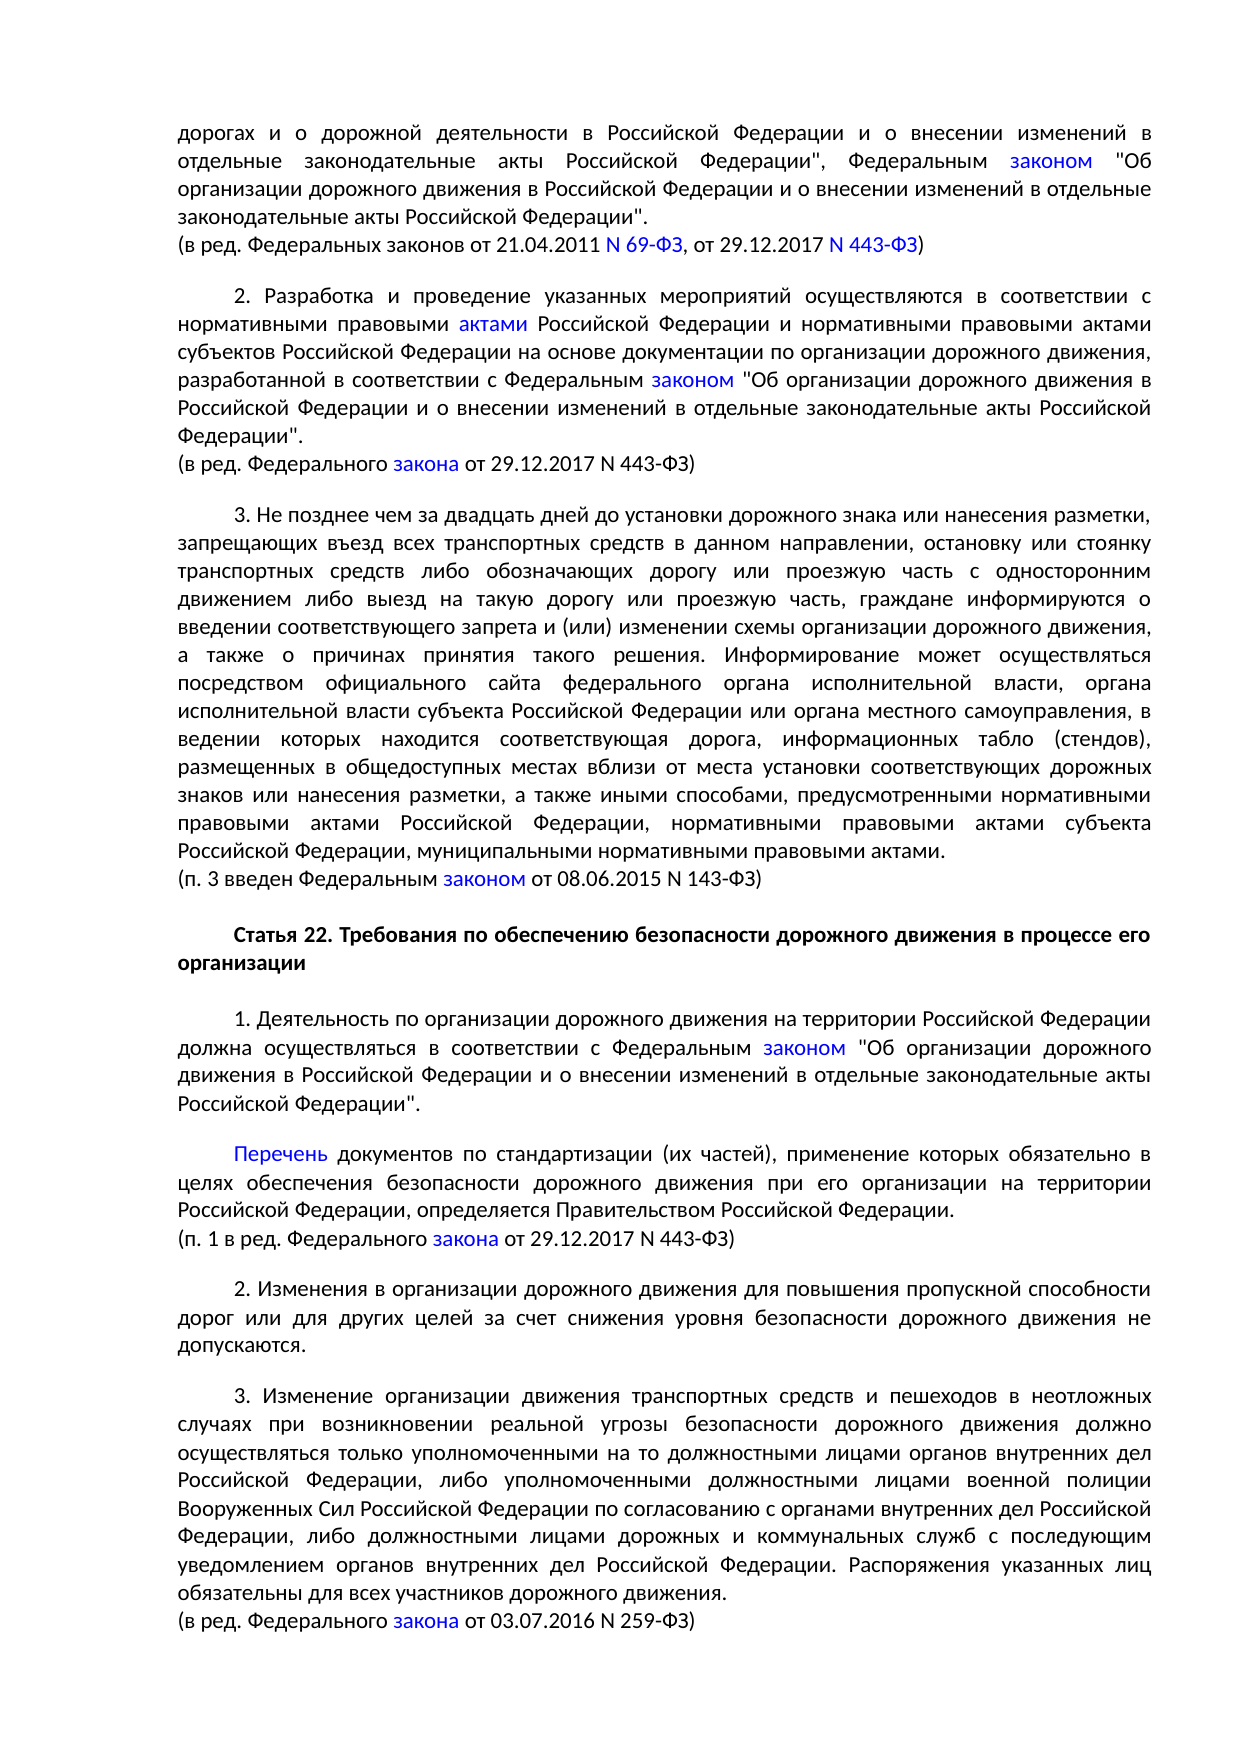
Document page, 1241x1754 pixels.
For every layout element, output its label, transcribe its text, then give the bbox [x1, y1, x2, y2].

text 3. Изменение организации движения транспортных средств и пешеходов в неотложных случаях при возникновении реальной угрозы безопасности дорожного движения должно осуществляться только уполномоченными на то должностными лицами органов внутренних дел Российской Федерации, либо уполномоченными должностными лицами военной полиции Вооруженных Сил Российской Федерации по согласованию с органами внутренних дел Российской Федерации, либо должностными лицами дорожных и коммунальных служб с последующим уведомлением органов внутренних дел Российской Федерации. Распоряжения указанных лиц обязательны для всех участников дорожного движения. [177, 1382, 1152, 1606]
text 1. Деятельность по организации дорожного движения на территории Российской Федерации должна осуществляться в соответствии с Федеральным законом "Об организации дорожного движения в Российской Федерации и о внесении изменений в отдельные законодательные акты Российской Федерации". [177, 1004, 1152, 1117]
text (в ред. Федерального закона от 29.12.2017 N 443-ФЗ) [177, 449, 1152, 477]
text 3. Не позднее чем за двадцать дней до установки дорожного знака или нанесения разметки, запрещающих въезд всех транспортных средств в данном направлении, остановку или стоянку транспортных средств либо обозначающих дорогу или проезжую часть с односторонним движением либо выезд на такую дорогу или проезжую часть, граждане информируются о введении соответствующего запрета и (или) изменении схемы организации дорожного движения, а также о причинах принятия такого решения. Информирование может осуществляться посредством официального сайта федерального органа исполнительной власти, органа исполнительной власти субъекта Российской Федерации или органа местного самоуправления, в ведении которых находится соответствующая дорога, информационных табло (стендов), размещенных в общедоступных местах вблизи от места установки соответствующих дорожных знаков или нанесения разметки, а также иными способами, предусмотренными нормативными правовыми актами Российской Федерации, нормативными правовыми актами субъекта Российской Федерации, муниципальными нормативными правовыми актами. [177, 500, 1152, 864]
text Перечень документов по стандартизации (их частей), применение которых обязательно в целях обеспечения безопасности дорожного движения при его организации на территории Российской Федерации, определяется Правительством Российской Федерации. [177, 1139, 1152, 1224]
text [177, 118, 1152, 230]
text (п. 3 введен Федеральным законом от 08.06.2015 N 143-ФЗ) [177, 864, 1152, 892]
text (в ред. Федерального закона от 03.07.2016 N 259-ФЗ) [177, 1606, 1152, 1634]
text 2. Разработка и проведение указанных мероприятий осуществляются в соответствии с нормативными правовыми актами Российской Федерации и нормативными правовыми актами субъектов Российской Федерации на основе документации по организации дорожного движения, разработанной в соответствии с Федеральным законом "Об организации дорожного движения в Российской Федерации и о внесении изменений в отдельные законодательные акты Российской Федерации". [177, 281, 1152, 449]
text 2. Изменения в организации дорожного движения для повышения пропускной способности дорог или для других целей за счет снижения уровня безопасности дорожного движения не допускаются. [177, 1274, 1152, 1359]
title Статья 22. Требования по обеспечению безопасности дорожного движения в процессе его организации [177, 921, 1152, 977]
text (п. 1 в ред. Федерального закона от 29.12.2017 N 443-ФЗ) [177, 1224, 1152, 1252]
text (в ред. Федеральных законов от 21.04.2011 N 69-ФЗ, от 29.12.2017 N 443-ФЗ) [177, 230, 1152, 258]
